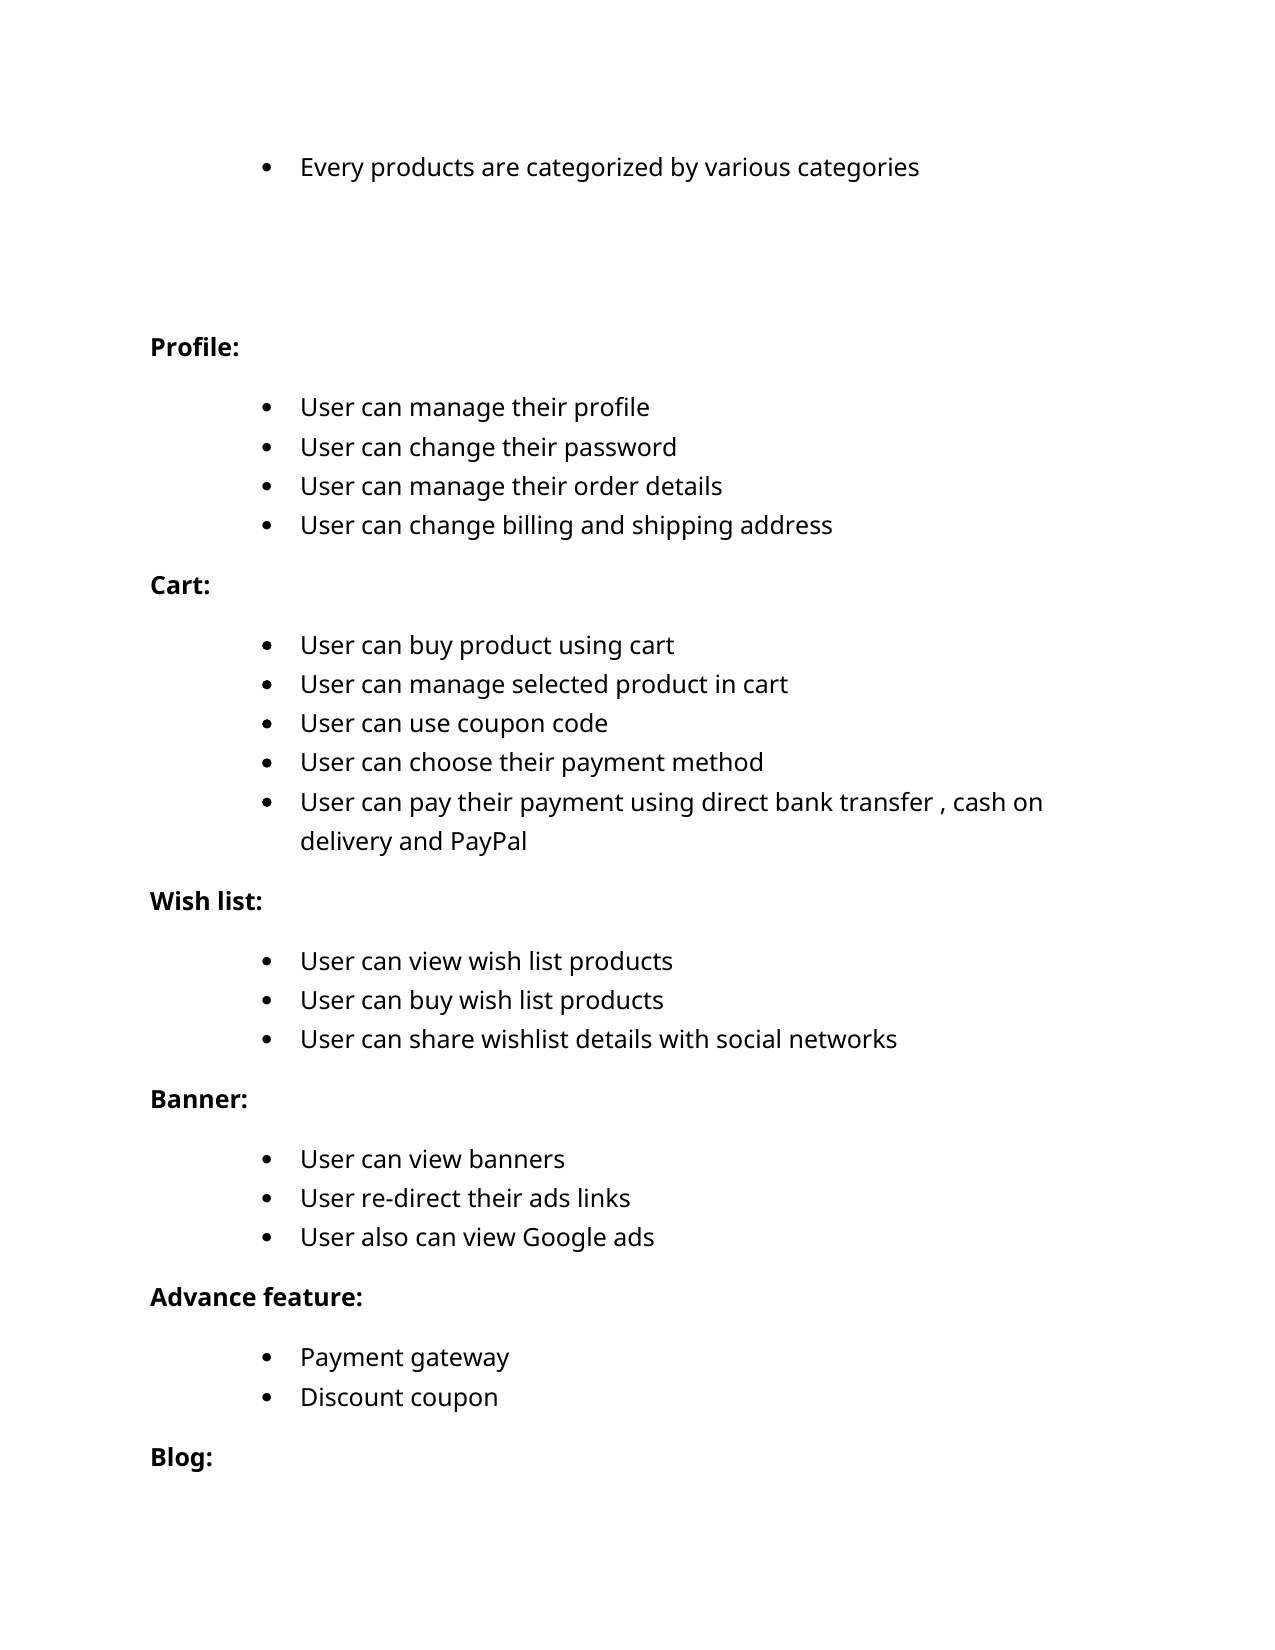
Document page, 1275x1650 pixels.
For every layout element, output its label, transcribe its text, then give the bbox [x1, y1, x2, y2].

list User can manage selected product in cart [262, 667, 1125, 701]
list User can pay their payment using direct bank transfer , cash on delivery and PayPal [262, 784, 1125, 857]
list User can manage their order details [262, 468, 1125, 502]
text Cart: [150, 567, 1125, 602]
text Profile: [150, 330, 1125, 364]
list User can use coupon code [262, 706, 1125, 740]
text Blog: [150, 1439, 1125, 1473]
list User can buy product using cart [262, 627, 1125, 662]
list User can change their password [262, 429, 1125, 463]
list User can choose their payment method [262, 745, 1125, 779]
list User can buy wish list products [262, 982, 1125, 1017]
list User can view banners [262, 1142, 1125, 1176]
list User re-direct their ads links [262, 1181, 1125, 1215]
list User can view wish list products [262, 943, 1125, 977]
list Discount coupon [262, 1379, 1125, 1413]
list User can change billing and shipping address [262, 507, 1125, 542]
text Banner: [150, 1082, 1125, 1116]
text Wish list: [150, 883, 1125, 917]
text Advance feature: [150, 1280, 1125, 1314]
list User can share wishlist details with social networks [262, 1022, 1125, 1056]
list User can manage their profile [262, 390, 1125, 424]
list Every products are categorized by various categories [262, 150, 1125, 184]
list User also can view Google ads [262, 1220, 1125, 1254]
list Payment gateway [262, 1340, 1125, 1374]
